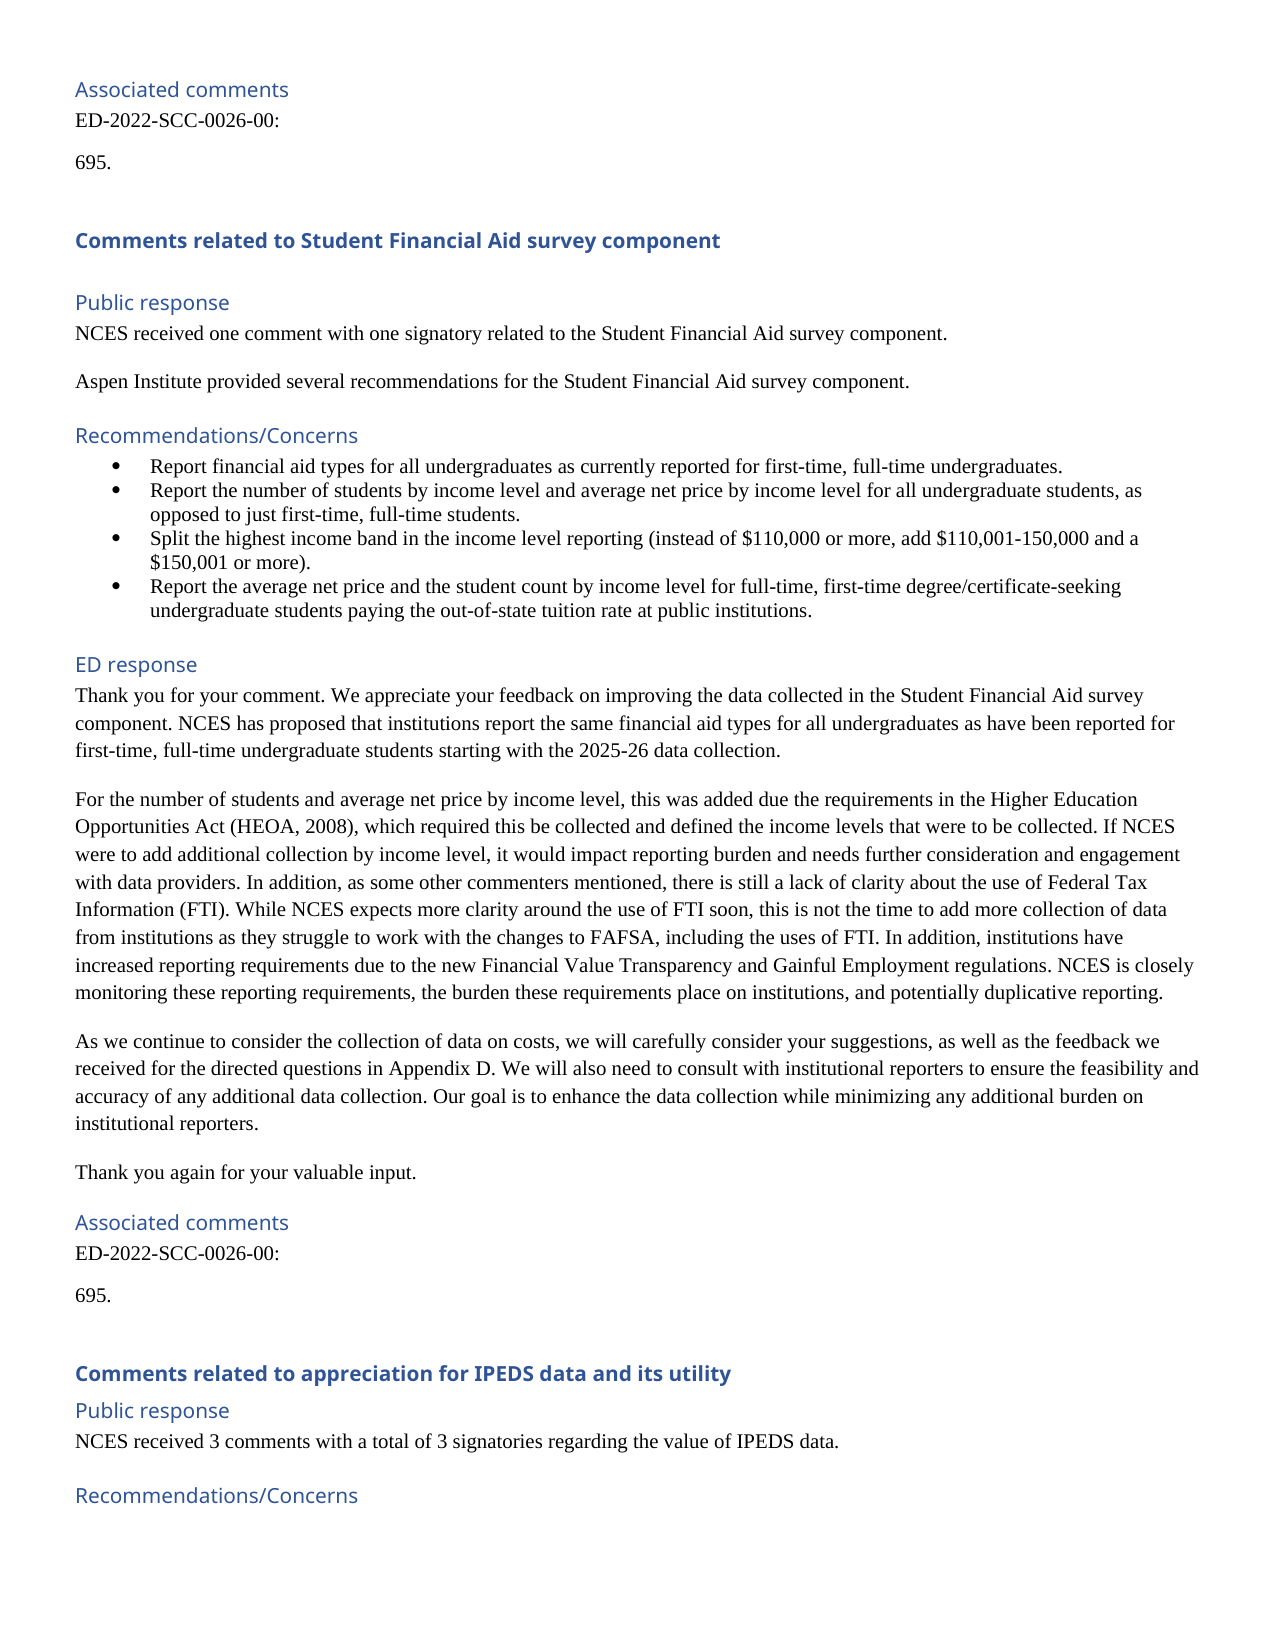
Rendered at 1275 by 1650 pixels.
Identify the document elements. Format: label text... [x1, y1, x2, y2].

text For the number of students and average net price by income level, this was added due the requirements in the Higher Education Opportunities Act (HEOA, 2008), which required this be collected and defined the income levels that were to be collected. If NCES were to add additional collection by income level, it would impact reporting burden and needs further consideration and engagement with data providers. In addition, as some other commenters mentioned, there is still a lack of clarity about the use of Federal Tax Information (FTI). While NCES expects more clarity around the use of FTI soon, this is not the time to add more collection of data from institutions as they struggle to work with the changes to FAFSA, including the uses of FTI. In addition, institutions have increased reporting requirements due to the new Financial Value Transparency and Gainful Employment regulations. NCES is closely monitoring these reporting requirements, the burden these requirements place on institutions, and potentially duplicative reporting. [75, 787, 1200, 1004]
subtitle ED response [75, 651, 1200, 679]
subtitle Associated comments [75, 75, 1200, 103]
list Report the number of students by income level and average net price by income level for all undergraduate students, as opposed to just first-time, full-time students. [112, 478, 1200, 526]
subtitle Public response [75, 1396, 1200, 1424]
text ED-2022-SCC-0026-00: [75, 108, 1200, 132]
subtitle Recommendations/Concerns [75, 1481, 1200, 1509]
list Report the average net price and the student count by income level for full-time, first-time degree/certificate-seeking undergraduate students paying the out-of-state tuition rate at public institutions. [112, 574, 1200, 622]
text Thank you again for your valuable input. [75, 1160, 1200, 1184]
text NCES received one comment with one signatory related to the Student Financial Aid survey component. [75, 321, 1200, 345]
list Split the highest income band in the income level reporting (instead of $110,000 or more, add $110,001-150,000 and a $150,001 or more). [112, 526, 1200, 574]
text 695. [75, 1283, 1200, 1307]
list Report financial aid types for all undergraduates as currently reported for first-time, full-time undergraduates. [112, 454, 1200, 478]
text ED-2022-SCC-0026-00: [75, 1241, 1200, 1265]
subtitle Recommendations/Concerns [75, 421, 1200, 450]
text Thank you for your comment. We appreciate your feedback on improving the data collected in the Student Financial Aid survey component. NCES has proposed that institutions report the same financial aid types for all undergraduates as have been reported for first-time, full-time undergraduate students starting with the 2025-26 data collection. [75, 683, 1200, 762]
text Aspen Institute provided several recommendations for the Student Financial Aid survey component. [75, 369, 1200, 393]
text As we continue to consider the collection of data on costs, we will carefully consider your suggestions, as well as the feedback we received for the directed questions in Appendix D. We will also need to consult with institutional reporters to ensure the feasibility and accuracy of any additional data collection. Our goal is to enhance the data collection while minimizing any additional burden on institutional reporters. [75, 1028, 1200, 1135]
subtitle Comments related to appreciation for IPEDS data and its utility [75, 1359, 1200, 1388]
subtitle Associated comments [75, 1208, 1200, 1237]
text NCES received 3 comments with a total of 3 signatories regarding the value of IPEDS data. [75, 1429, 1200, 1453]
subtitle Public response [75, 288, 1200, 317]
text 695. [75, 150, 1200, 174]
subtitle Comments related to Student Financial Aid survey component [75, 226, 1200, 254]
